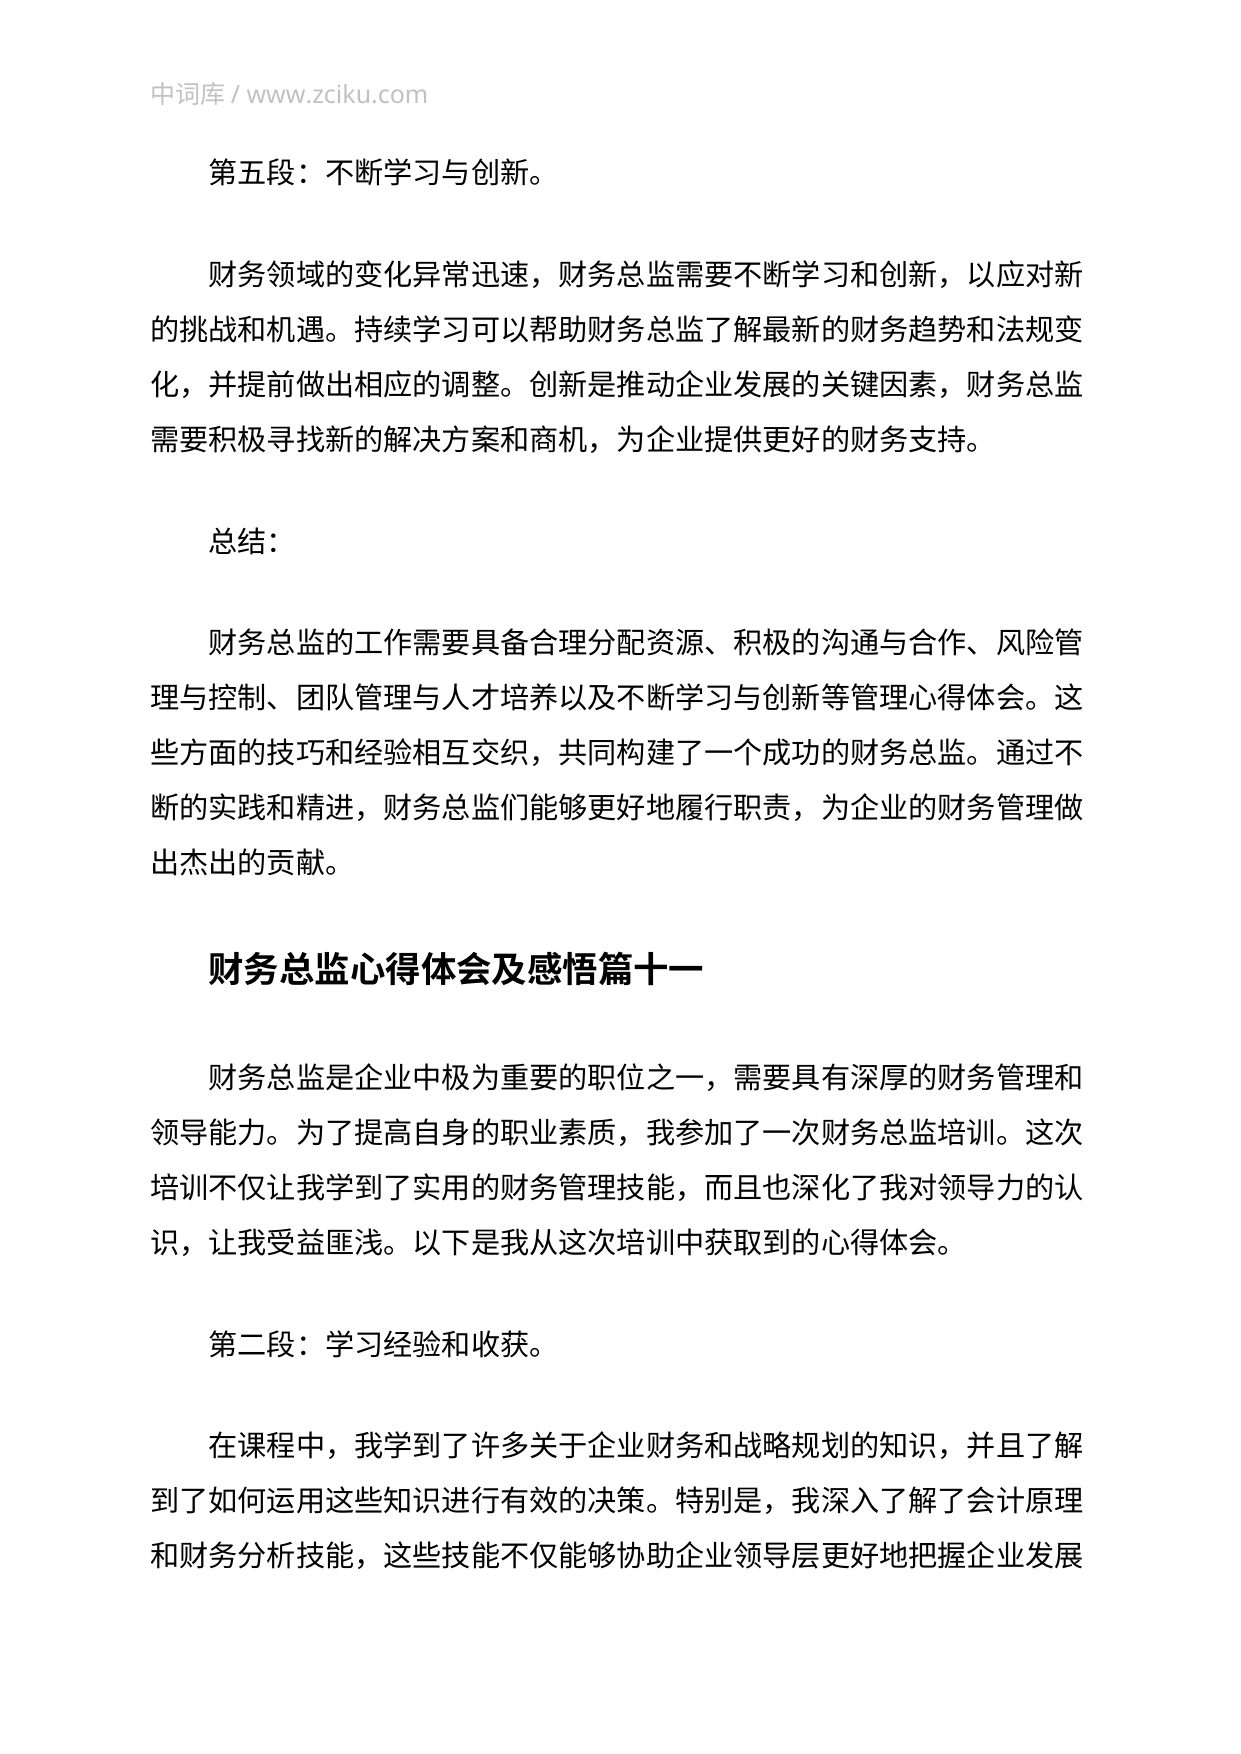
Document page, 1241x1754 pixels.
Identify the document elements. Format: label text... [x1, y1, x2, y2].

text 第五段：不断学习与创新。 [150, 150, 1090, 192]
text 财务总监的工作需要具备合理分配资源、积极的沟通与合作、风险管理与控制、团队管理与人才培养以及不断学习与创新等管理心得体会。这些方面的技巧和经验相互交织，共同构建了一个成功的财务总监。通过不断的实践和精进，财务总监们能够更好地履行职责，为企业的财务管理做出杰出的贡献。 [150, 620, 1090, 882]
text 财务领域的变化异常迅速，财务总监需要不断学习和创新，以应对新的挑战和机遇。持续学习可以帮助财务总监了解最新的财务趋势和法规变化，并提前做出相应的调整。创新是推动企业发展的关键因素，财务总监需要积极寻找新的解决方案和商机，为企业提供更好的财务支持。 [150, 252, 1090, 459]
text 第二段：学习经验和收获。 [150, 1321, 1090, 1363]
text 总结： [150, 518, 1090, 561]
text 财务总监心得体会及感悟篇十一 [150, 941, 1090, 993]
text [150, 1423, 1090, 1575]
text 财务总监是企业中极为重要的职位之一，需要具有深厚的财务管理和领导能力。为了提高自身的职业素质，我参加了一次财务总监培训。这次培训不仅让我学到了实用的财务管理技能，而且也深化了我对领导力的认识，让我受益匪浅。以下是我从这次培训中获取到的心得体会。 [150, 1055, 1090, 1262]
